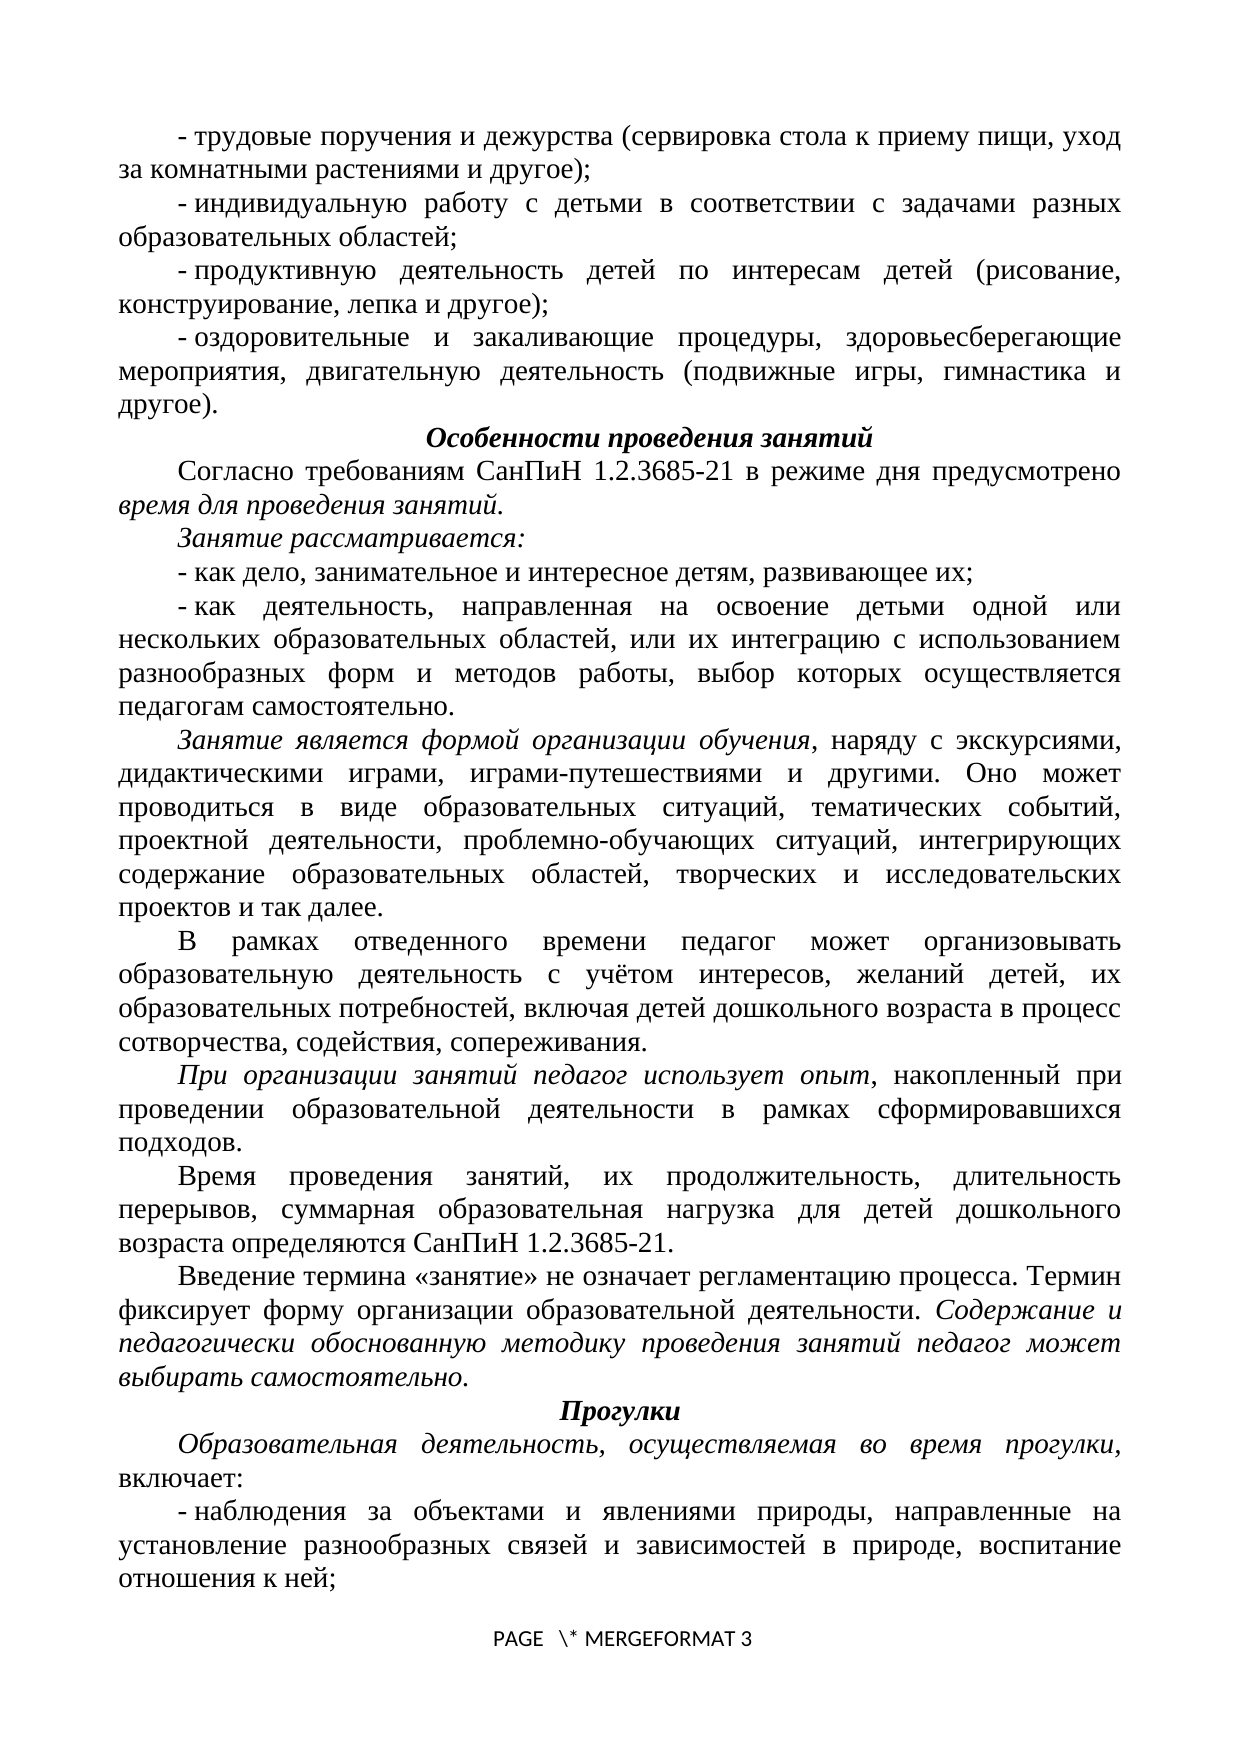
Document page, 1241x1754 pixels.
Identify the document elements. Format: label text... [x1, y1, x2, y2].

text Образовательная деятельность, осуществляемая во время прогулки, включает: [118, 1426, 1122, 1493]
text - продуктивную деятельность детей по интересам детей (рисование, конструирование, лепка и другое); [118, 252, 1122, 319]
text - как дело, занимательное и интересное детям, развивающее их; [118, 554, 1122, 588]
text - индивидуальную работу с детьми в соответствии с задачами разных образовательных областей; [118, 185, 1122, 252]
text При организации занятий педагог использует опыт, накопленный при проведении образовательной деятельности в рамках сформировавшихся подходов. [118, 1057, 1122, 1158]
text - трудовые поручения и дежурства (сервировка стола к приему пищи, уход за комнатными растениями и другое); [118, 118, 1122, 185]
text - оздоровительные и закаливающие процедуры, здоровьесберегающие мероприятия, двигательную деятельность (подвижные игры, гимнастика и другое). [118, 319, 1122, 420]
text Занятие рассматривается: [118, 521, 1122, 554]
text - как деятельность, направленная на освоение детьми одной или нескольких образовательных областей, или их интеграцию с использованием разнообразных форм и методов работы, выбор которых осуществляется педагогам самостоятельно. [118, 588, 1122, 722]
text Время проведения занятий, их продолжительность, длительность перерывов, суммарная образовательная нагрузка для детей дошкольного возраста определяются СанПиН 1.2.3685-21. [118, 1158, 1122, 1258]
text Особенности проведения занятий [118, 420, 1122, 453]
text Введение термина «занятие» не означает регламентацию процесса. Термин фиксирует форму организации образовательной деятельности. Содержание и педагогически обоснованную методику проведения занятий педагог может выбирать самостоятельно. [118, 1258, 1122, 1393]
text - наблюдения за объектами и явлениями природы, направленные на установление разнообразных связей и зависимостей в природе, воспитание отношения к ней; [118, 1493, 1122, 1594]
text Занятие является формой организации обучения, наряду с экскурсиями, дидактическими играми, играми-путешествиями и другими. Оно может проводиться в виде образовательных ситуаций, тематических событий, проектной деятельности, проблемно-обучающих ситуаций, интегрирующих содержание образовательных областей, творческих и исследовательских проектов и так далее. [118, 722, 1122, 923]
text Согласно требованиям СанПиН 1.2.3685-21 в режиме дня предусмотрено время для проведения занятий. [118, 453, 1122, 521]
text В рамках отведенного времени педагог может организовывать образовательную деятельность с учётом интересов, желаний детей, их образовательных потребностей, включая детей дошкольного возраста в процесс сотворчества, содействия, сопереживания. [118, 923, 1122, 1057]
text Прогулки [118, 1393, 1122, 1426]
